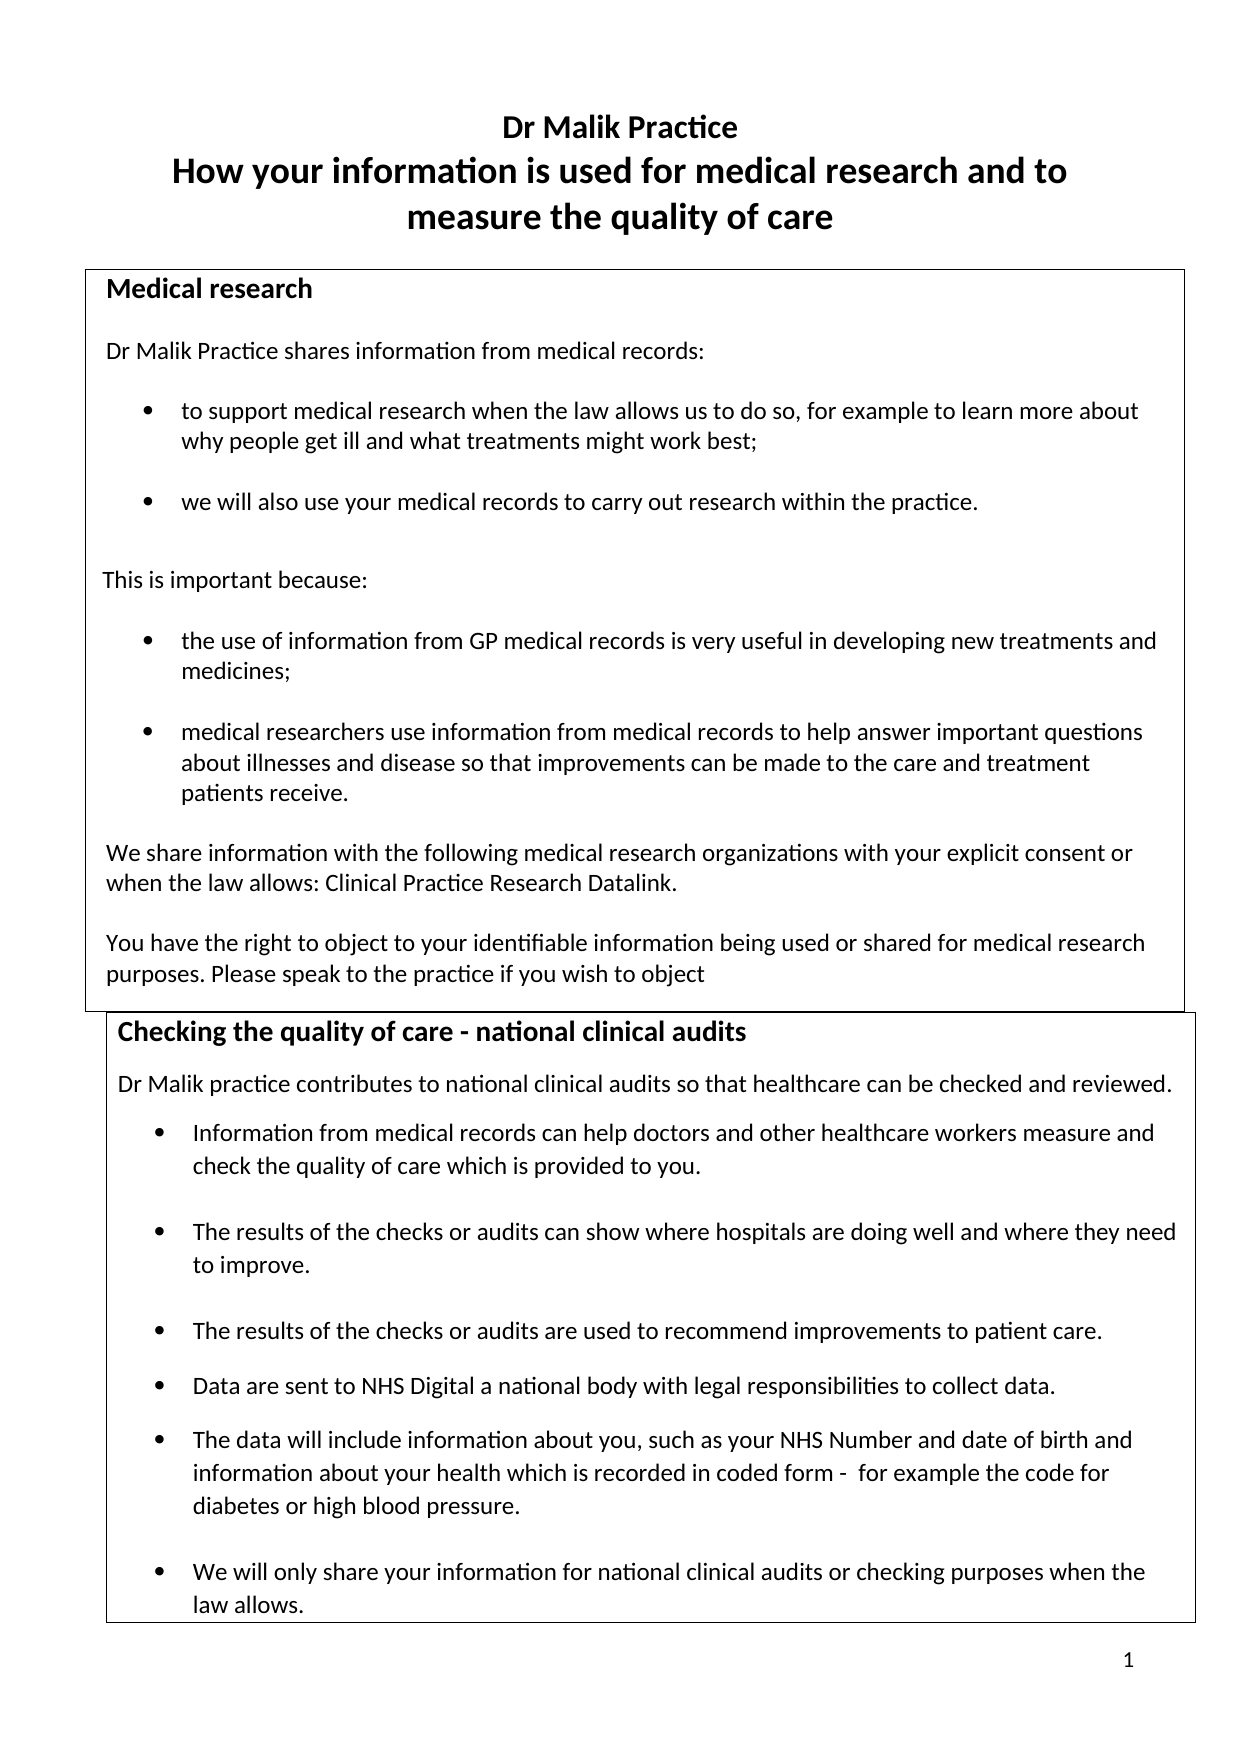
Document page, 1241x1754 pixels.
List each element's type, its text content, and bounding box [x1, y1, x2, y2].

text How your information is used for medical research and to measure the quality of care [106, 147, 1134, 239]
table_header Medical research Dr Malik Practice shares information from medical records: to support medical research when the law allows us to do so, for example to learn more about why people get ill and what treatments might work best; we will also use your medical records to carry out research within the practice. This is important because: the use of information from GP medical records is very useful in developing new treatments and medicines; medical researchers use information from medical records to help answer important questions about illnesses and disease so that improvements can be made to the care and treatment patients receive. We share information with the following medical research organizations with your explicit consent or when the law allows: Clinical Practice Research Datalink. You have the right to object to your identifiable information being used or shared for medical research purposes. Please speak to the practice if you wish to object [86, 270, 1184, 1011]
text Dr Malik Practice [106, 106, 1134, 147]
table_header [107, 1013, 1195, 1622]
